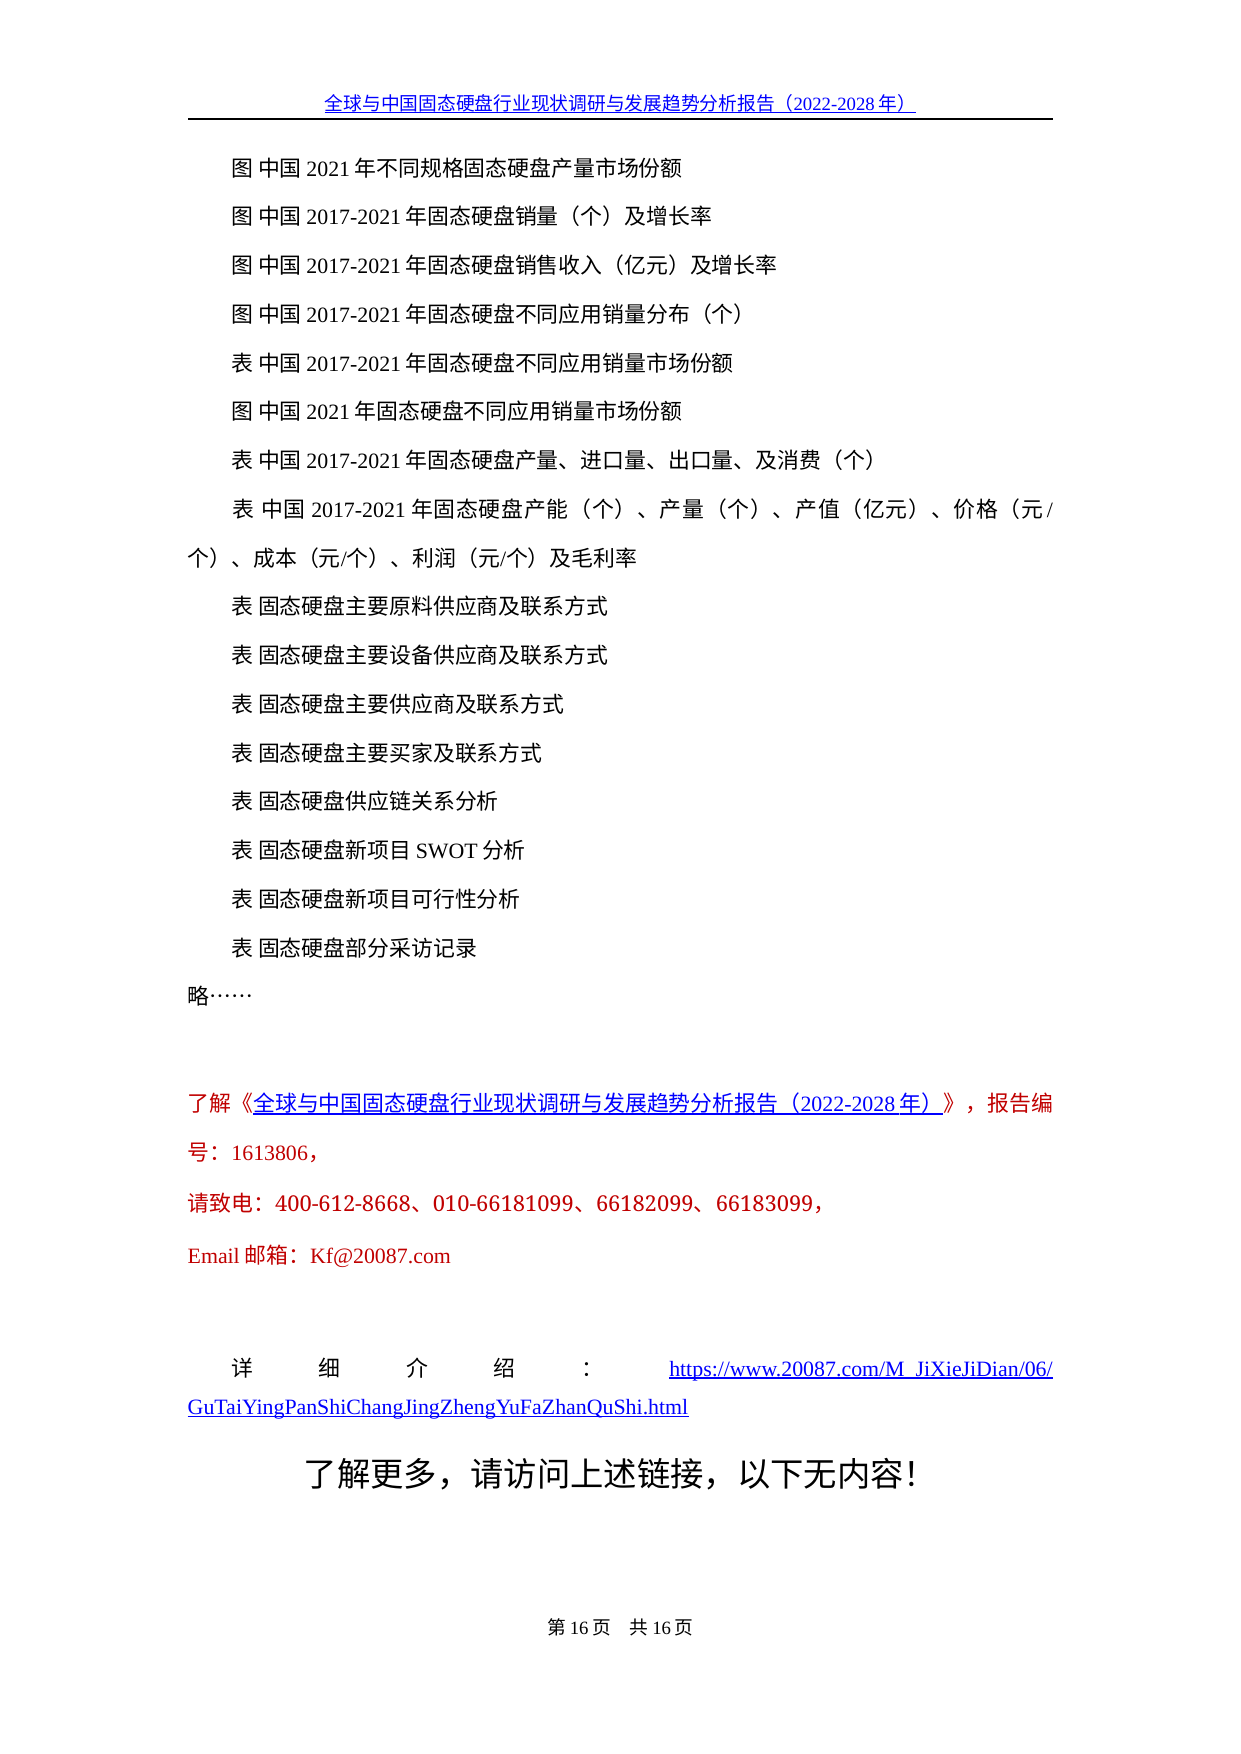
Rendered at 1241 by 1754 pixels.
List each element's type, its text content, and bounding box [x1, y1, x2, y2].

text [187, 150, 1053, 1011]
text Email邮箱：Kf@20087.com [187, 1237, 1053, 1270]
text 详细介绍：https://www.20087.com/M_JiXieJiDian/06/GuTaiYingPanShiChangJingZhengYuFaZhanQuShi.html [187, 1350, 1053, 1423]
text 请致电：400-612-8668、010-66181099、66182099、66183099， [187, 1186, 1053, 1218]
text 了解《全球与中国固态硬盘行业现状调研与发展趋势分析报告（2022-2028年）》，报告编号：1613806， [187, 1085, 1053, 1167]
title 了解更多，请访问上述链接，以下无内容！ [187, 1439, 1053, 1504]
